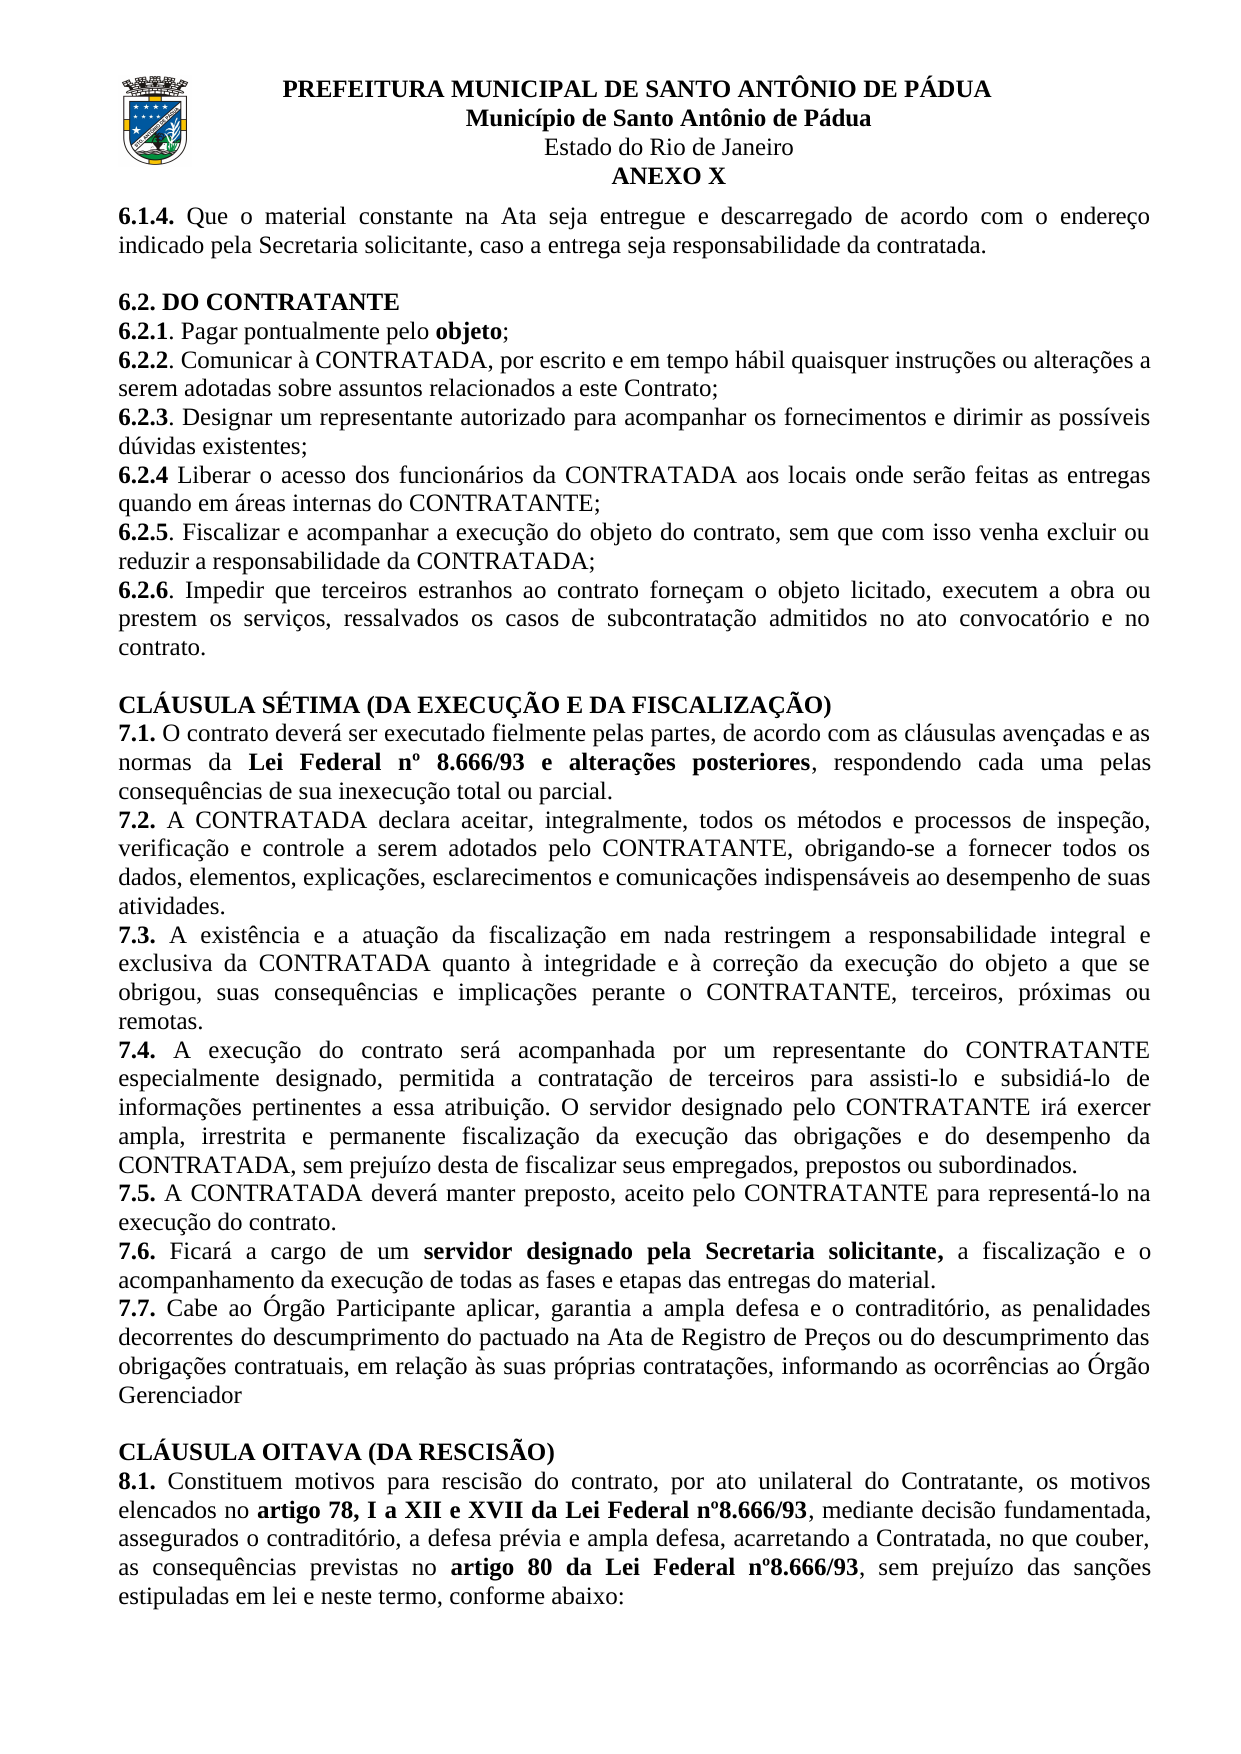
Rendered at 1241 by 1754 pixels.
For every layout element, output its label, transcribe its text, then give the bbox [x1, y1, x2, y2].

text 6.2. DO CONTRATANTE [118, 287, 1152, 316]
picture [118, 75, 192, 167]
text 8.1. Constituem motivos para rescisão do contrato, por ato unilateral do Contratante, os motivos elencados no artigo 78, I a XII e XVII da Lei Federal nº8.666/93, mediante decisão fundamentada, assegurados o contraditório, a defesa prévia e ampla defesa, acarretando a Contratada, no que couber, as consequências previstas no artigo 80 da Lei Federal nº8.666/93, sem prejuízo das sanções estipuladas em lei e neste termo, conforme abaixo: [118, 1466, 1152, 1610]
text 7.6. Ficará a cargo de um servidor designado pela Secretaria solicitante, a fiscalização e o acompanhamento da execução de todas as fases e etapas das entregas do material. [118, 1236, 1152, 1293]
text 6.2.6. Impedir que terceiros estranhos ao contrato forneçam o objeto licitado, executem a obra ou prestem os serviços, ressalvados os casos de subcontratação admitidos no ato convocatório e no contrato. [118, 575, 1152, 661]
text CLÁUSULA OITAVA (DA RESCISÃO) [118, 1437, 1152, 1466]
text 6.2.1. Pagar pontualmente pelo objeto; [118, 316, 1152, 345]
text 6.2.3. Designar um representante autorizado para acompanhar os fornecimentos e dirimir as possíveis dúvidas existentes; [118, 402, 1152, 460]
text 6.2.4 Liberar o acesso dos funcionários da CONTRATADA aos locais onde serão feitas as entregas quando em áreas internas do CONTRATANTE; [118, 460, 1152, 517]
text 6.1.4. Que o material constante na Ata seja entregue e descarregado de acordo com o endereço indicado pela Secretaria solicitante, caso a entrega seja responsabilidade da contratada. [118, 201, 1152, 258]
text 7.4. A execução do contrato será acompanhada por um representante do CONTRATANTE especialmente designado, permitida a contratação de terceiros para assisti-lo e subsidiá-lo de informações pertinentes a essa atribuição. O servidor designado pelo CONTRATANTE irá exercer ampla, irrestrita e permanente fiscalização da execução das obrigações e do desempenho da CONTRATADA, sem prejuízo desta de fiscalizar seus empregados, prepostos ou subordinados. [118, 1035, 1152, 1178]
text 7.7. Cabe ao Órgão Participante aplicar, garantia a ampla defesa e o contraditório, as penalidades decorrentes do descumprimento do pactuado na Ata de Registro de Preços ou do descumprimento das obrigações contratuais, em relação às suas próprias contratações, informando as ocorrências ao Órgão Gerenciador [118, 1293, 1152, 1408]
text 6.2.5. Fiscalizar e acompanhar a execução do objeto do contrato, sem que com isso venha excluir ou reduzir a responsabilidade da CONTRATADA; [118, 517, 1152, 575]
text 7.3. A existência e a atuação da fiscalização em nada restringem a responsabilidade integral e exclusiva da CONTRATADA quanto à integridade e à correção da execução do objeto a que se obrigou, suas consequências e implicações perante o CONTRATANTE, terceiros, próximas ou remotas. [118, 920, 1152, 1035]
text 7.2. A CONTRATADA declara aceitar, integralmente, todos os métodos e processos de inspeção, verificação e controle a serem adotados pelo CONTRATANTE, obrigando-se a fornecer todos os dados, elementos, explicações, esclarecimentos e comunicações indispensáveis ao desempenho de suas atividades. [118, 805, 1152, 920]
text 7.1. O contrato deverá ser executado fielmente pelas partes, de acordo com as cláusulas avençadas e as normas da Lei Federal nº 8.666/93 e alterações posteriores, respondendo cada uma pelas consequências de sua inexecução total ou parcial. [118, 718, 1152, 805]
text 7.5. A CONTRATADA deverá manter preposto, aceito pelo CONTRATANTE para representá-lo na execução do contrato. [118, 1178, 1152, 1236]
text 6.2.2. Comunicar à CONTRATADA, por escrito e em tempo hábil quaisquer instruções ou alterações a serem adotadas sobre assuntos relacionados a este Contrato; [118, 345, 1152, 402]
text CLÁUSULA SÉTIMA (DA EXECUÇÃO E DA FISCALIZAÇÃO) [118, 690, 1152, 718]
